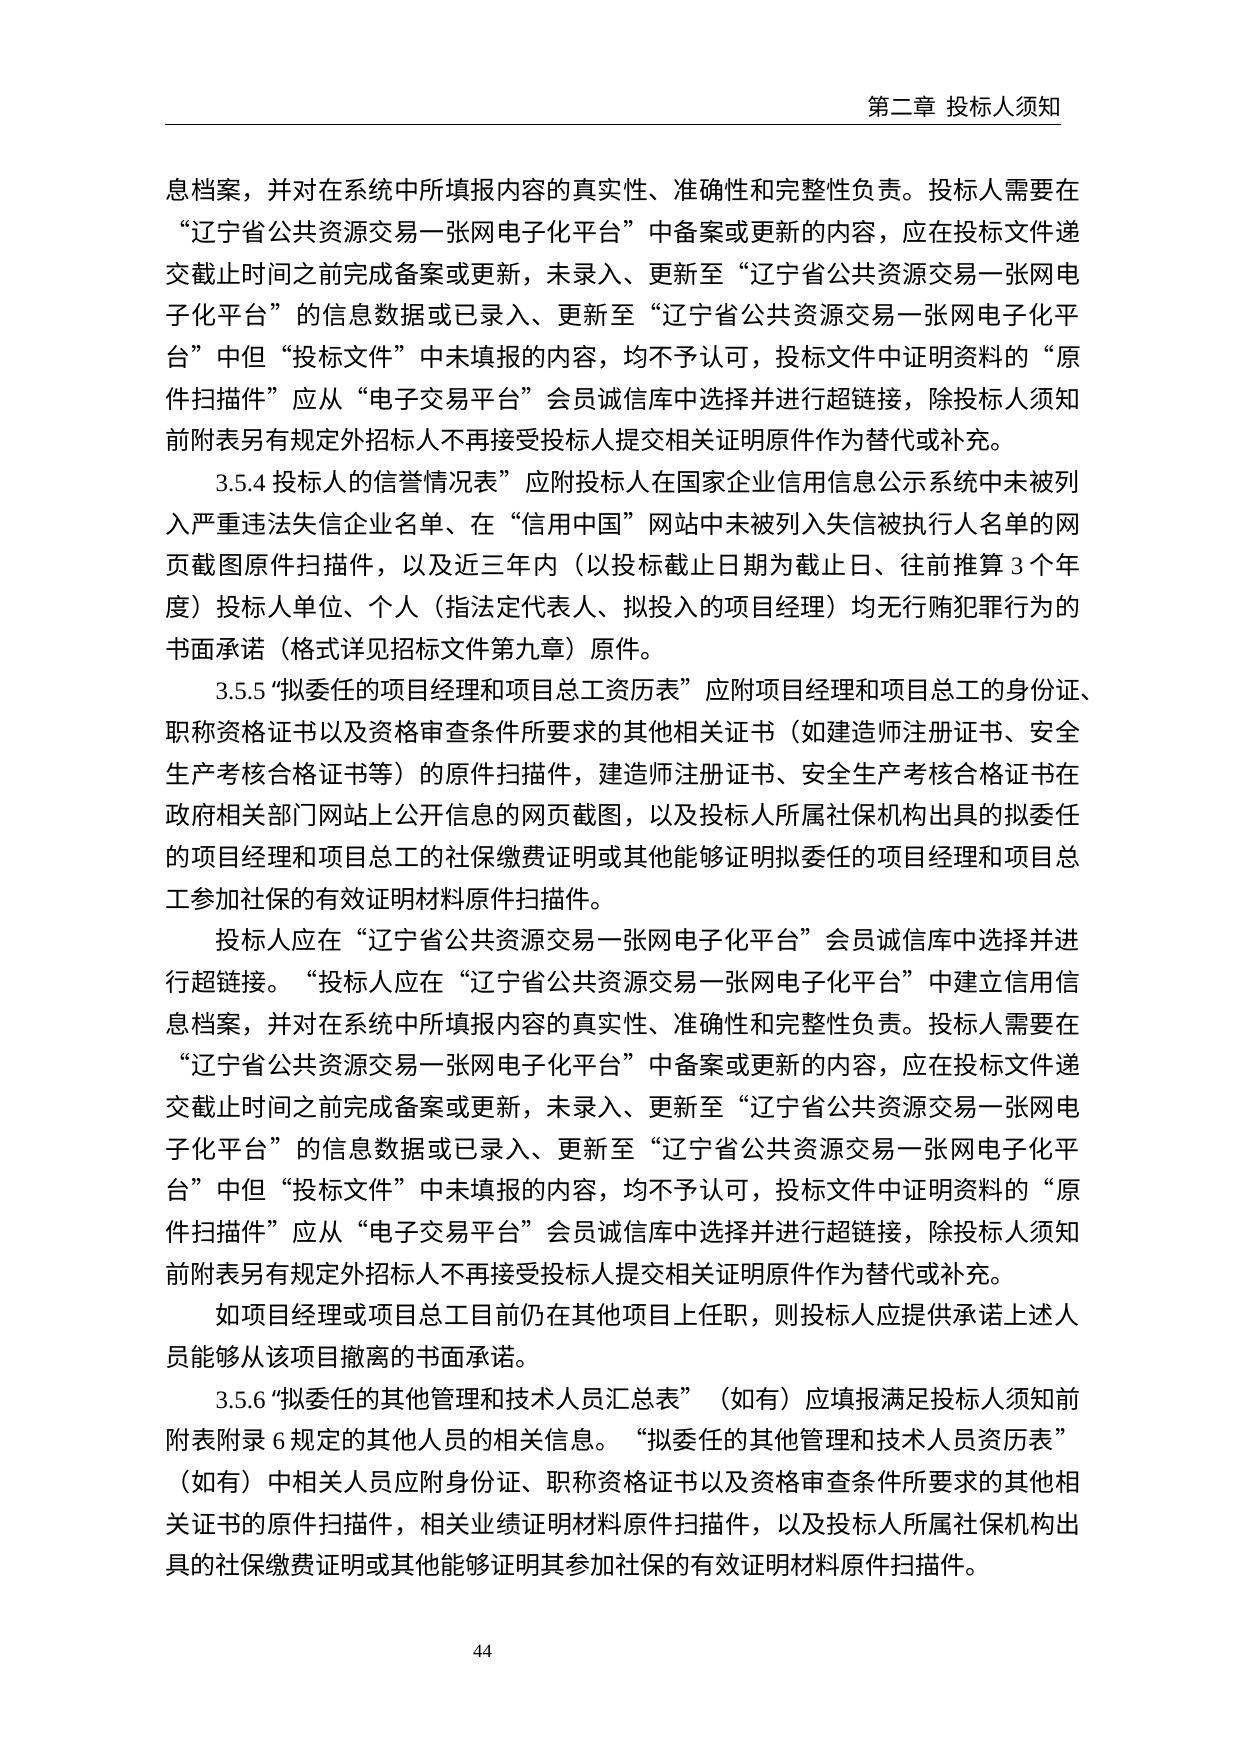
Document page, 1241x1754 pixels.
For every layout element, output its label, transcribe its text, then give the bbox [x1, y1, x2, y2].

text 3.5.5 “拟委任的项目经理和项目总工资历表”应附项目经理和项目总工的身份证、职称资格证书以及资格审查条件所要求的其他相关证书（如建造师注册证书、安全生产考核合格证书等）的原件扫描件，建造师注册证书、安全生产考核合格证书在政府相关部门网站上公开信息的网页截图，以及投标人所属社保机构出具的拟委任的项目经理和项目总工的社保缴费证明或其他能够证明拟委任的项目经理和项目总工参加社保的有效证明材料原件扫描件。 [165, 665, 1081, 915]
text 3.5.4 投标人的信誉情况表”应附投标人在国家企业信用信息公示系统中未被列入严重违法失信企业名单、在“信用中国”网站中未被列入失信被执行人名单的网页截图原件扫描件，以及近三年内（以投标截止日期为截止日、往前推算3个年度）投标人单位、个人（指法定代表人、拟投入的项目经理）均无行贿犯罪行为的书面承诺（格式详见招标文件第九章）原件。 [165, 457, 1081, 665]
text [165, 165, 1081, 457]
text 如项目经理或项目总工目前仍在其他项目上任职，则投标人应提供承诺上述人员能够从该项目撤离的书面承诺。 [165, 1290, 1081, 1374]
text 3.5.6 “拟委任的其他管理和技术人员汇总表”（如有）应填报满足投标人须知前附表附录6规定的其他人员的相关信息。“拟委任的其他管理和技术人员资历表”（如有）中相关人员应附身份证、职称资格证书以及资格审查条件所要求的其他相关证书的原件扫描件，相关业绩证明材料原件扫描件，以及投标人所属社保机构出具的社保缴费证明或其他能够证明其参加社保的有效证明材料原件扫描件。 [165, 1374, 1081, 1582]
